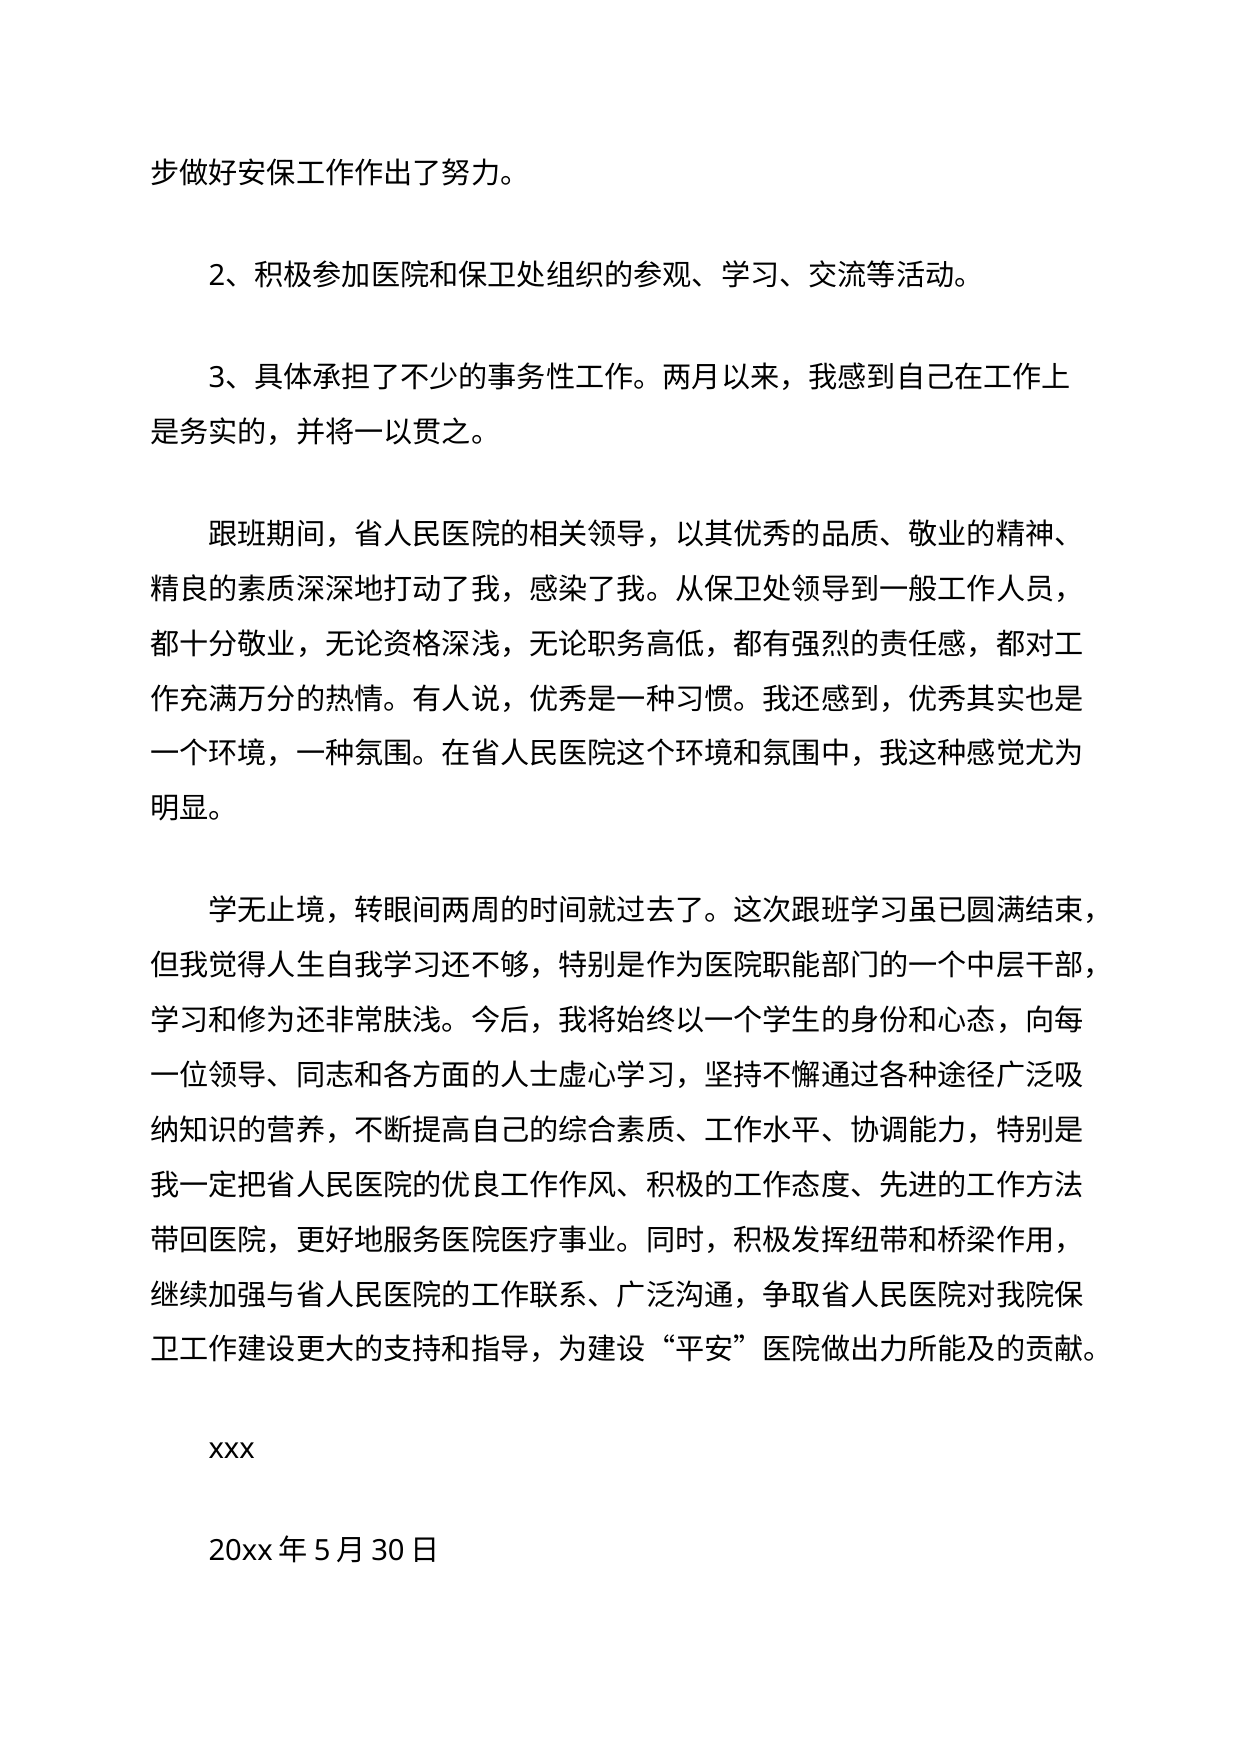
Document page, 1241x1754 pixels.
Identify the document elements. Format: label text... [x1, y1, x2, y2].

text 2、积极参加医院和保卫处组织的参观、学习、交流等活动。 [150, 252, 1090, 294]
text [150, 150, 1090, 192]
text 3、具体承担了不少的事务性工作。两月以来，我感到自己在工作上是务实的，并将一以贯之。 [150, 354, 1090, 451]
text 学无止境，转眼间两周的时间就过去了。这次跟班学习虽已圆满结束，但我觉得人生自我学习还不够，特别是作为医院职能部门的一个中层干部，学习和修为还非常肤浅。今后，我将始终以一个学生的身份和心态，向每一位领导、同志和各方面的人士虚心学习，坚持不懈通过各种途径广泛吸纳知识的营养，不断提高自己的综合素质、工作水平、协调能力，特别是我一定把省人民医院的优良工作作风、积极的工作态度、先进的工作方法带回医院，更好地服务医院医疗事业。同时，积极发挥纽带和桥梁作用，继续加强与省人民医院的工作联系、广泛沟通，争取省人民医院对我院保卫工作建设更大的支持和指导，为建设“平安”医院做出力所能及的贡献。 [150, 887, 1090, 1368]
text xxx [150, 1428, 1090, 1467]
text 20xx年5月30日 [150, 1526, 1090, 1568]
text 跟班期间，省人民医院的相关领导，以其优秀的品质、敬业的精神、精良的素质深深地打动了我，感染了我。从保卫处领导到一般工作人员，都十分敬业，无论资格深浅，无论职务高低，都有强烈的责任感，都对工作充满万分的热情。有人说，优秀是一种习惯。我还感到，优秀其实也是一个环境，一种氛围。在省人民医院这个环境和氛围中，我这种感觉尤为明显。 [150, 511, 1090, 827]
